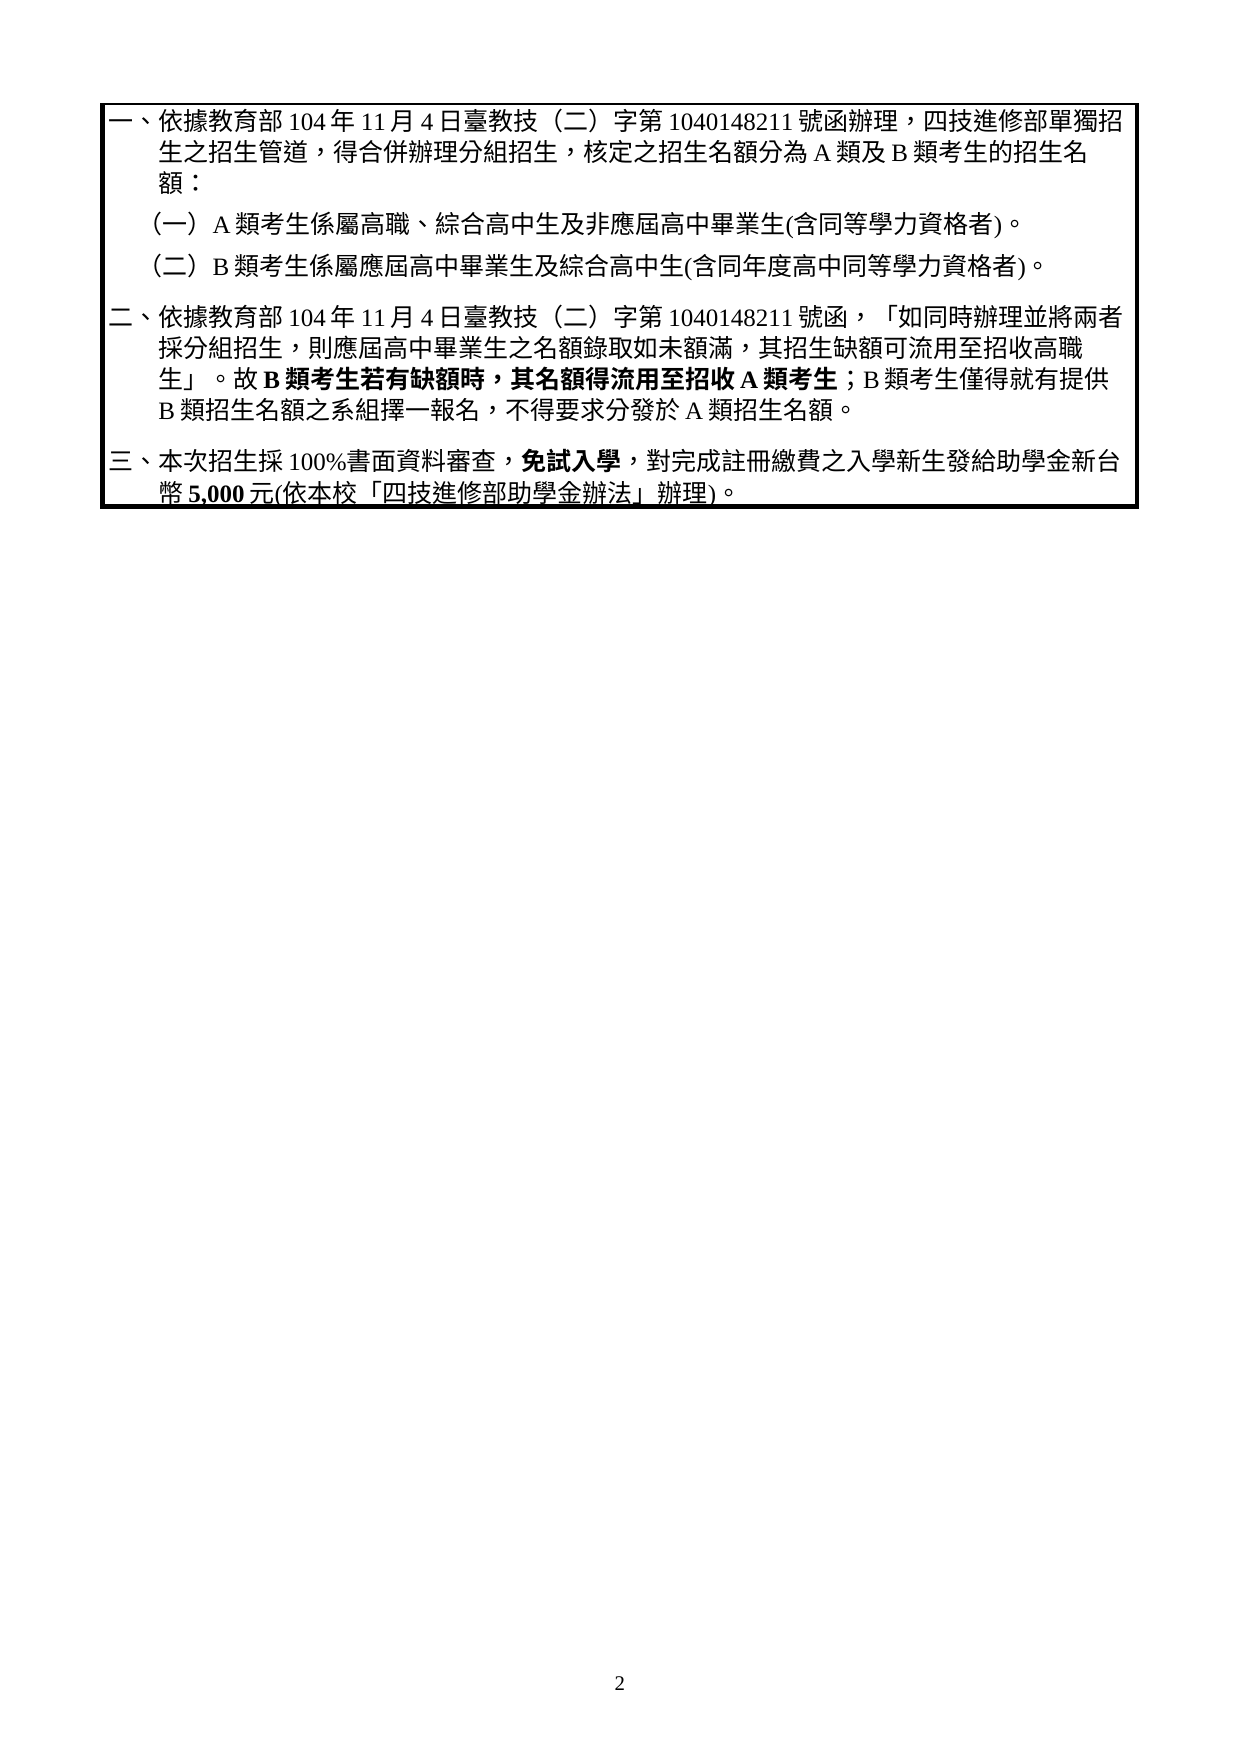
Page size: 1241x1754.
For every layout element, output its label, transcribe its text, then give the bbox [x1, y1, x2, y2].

table_cell 一、依據教育部104年11月4日臺教技（二）字第1040148211號函辦理，四技進修部單獨招生之招生管道，得合併辦理分組招生，核定之招生名額分為A類及B類考生的招生名額： （一）A類考生係屬高職、綜合高中生及非應屆高中畢業生(含同等學力資格者)。 （二）B類考生係屬應屆高中畢業生及綜合高中生(含同年度高中同等學力資格者)。 二、依據教育部104年11月4日臺教技（二）字第1040148211號函，「如同時辦理並將兩者採分組招生，則應屆高中畢業生之名額錄取如未額滿，其招生缺額可流用至招收高職生」。故B類考生若有缺額時，其名額得流用至招收A類考生；B類考生僅得就有提供B類招生名額之系組擇一報名，不得要求分發於A類招生名額。 三、本次招生採100%書面資料審查，免試入學，對完成註冊繳費之入學新生發給助學金新台幣5,000元(依本校「四技進修部助學金辦法」辦理)。 [105, 105, 1135, 504]
